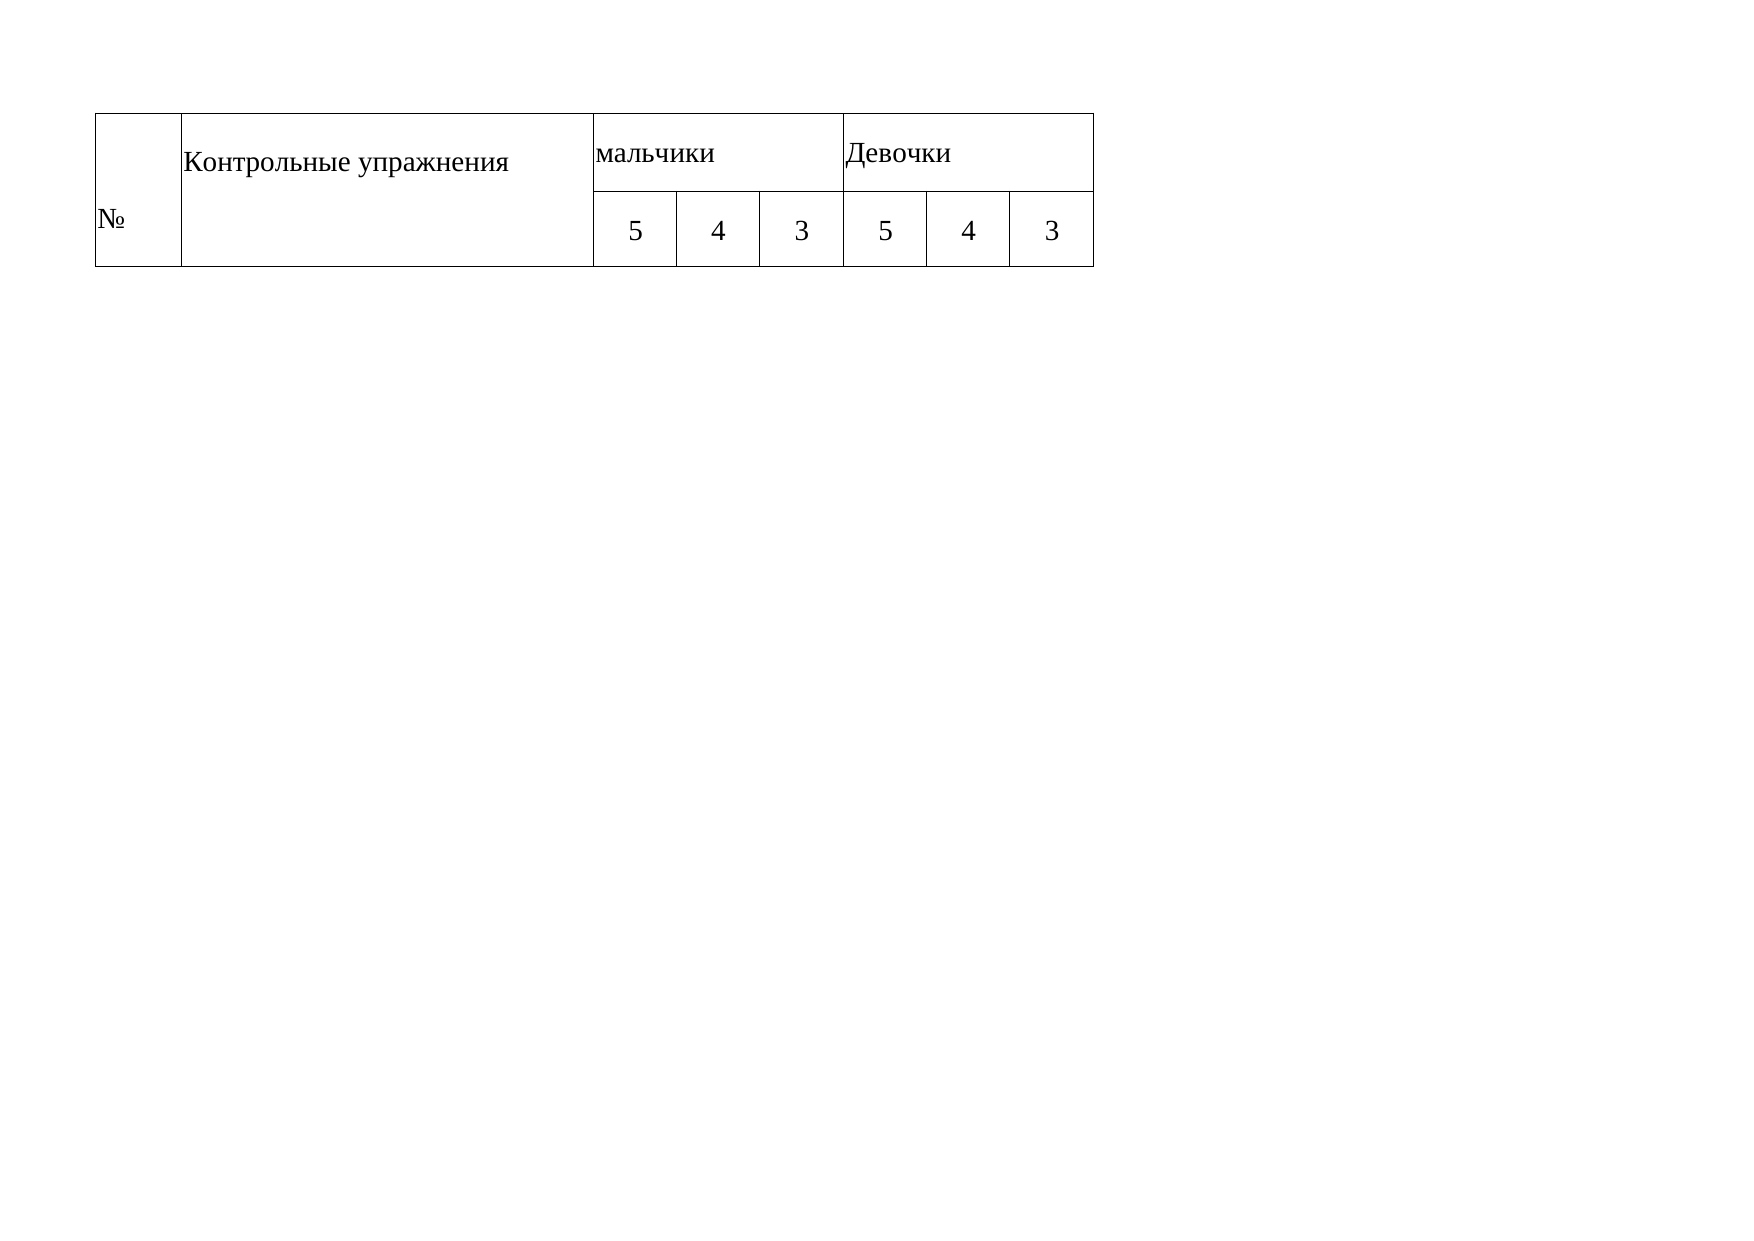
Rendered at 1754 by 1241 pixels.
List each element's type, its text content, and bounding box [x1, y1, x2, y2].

table_cell 5 [844, 192, 926, 266]
table_header Девочки [844, 114, 1093, 191]
table_cell 4 [927, 192, 1009, 266]
table_cell 4 [677, 192, 759, 266]
table_header № [96, 114, 181, 266]
table_header мальчики [594, 114, 843, 191]
table_cell 5 [594, 192, 676, 266]
table_cell 3 [760, 192, 843, 266]
table_cell 3 [1010, 192, 1093, 266]
table_header Контрольные упражнения [182, 114, 593, 266]
